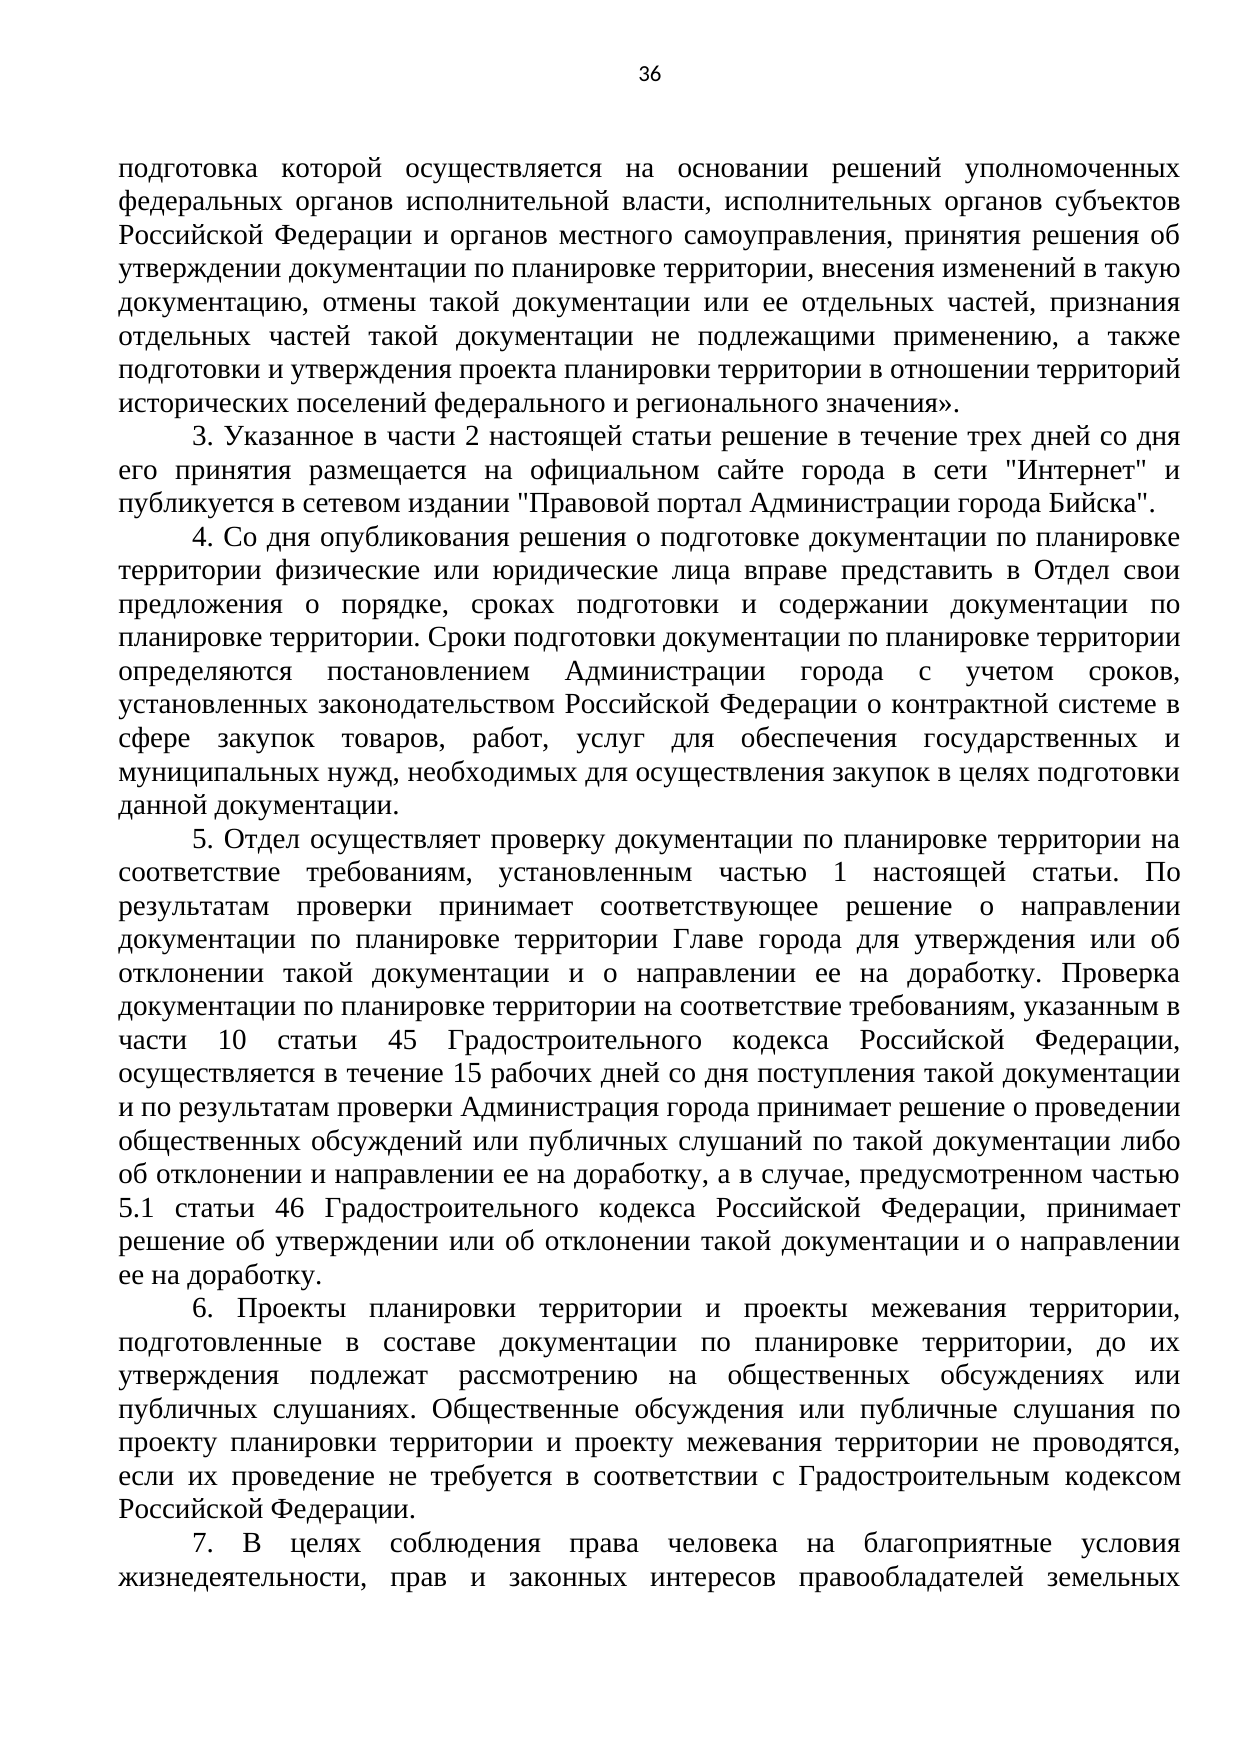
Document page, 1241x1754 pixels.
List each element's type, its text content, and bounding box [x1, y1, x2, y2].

text 3. Указанное в части 2 настоящей статьи решение в течение трех дней со дня его принятия размещается на официальном сайте города в сети "Интернет" и публикуется в сетевом издании "Правовой портал Администрации города Бийска". [118, 418, 1181, 519]
text 6. Проекты планировки территории и проекты межевания территории, подготовленные в составе документации по планировке территории, до их утверждения подлежат рассмотрению на общественных обсуждениях или публичных слушаниях. Общественные обсуждения или публичные слушания по проекту планировки территории и проекту межевания территории не проводятся, если их проведение не требуется в соответствии с Градостроительным кодексом Российской Федерации. [118, 1290, 1181, 1525]
text 5. Отдел осуществляет проверку документации по планировке территории на соответствие требованиям, установленным частью 1 настоящей статьи. По результатам проверки принимает соответствующее решение о направлении документации по планировке территории Главе города для утверждения или об отклонении такой документации и о направлении ее на доработку. Проверка документации по планировке территории на соответствие требованиям, указанным в части 10 статьи 45 Градостроительного кодекса Российской Федерации, осуществляется в течение 15 рабочих дней со дня поступления такой документации и по результатам проверки Администрация города принимает решение о проведении общественных обсуждений или публичных слушаний по такой документации либо об отклонении и направлении ее на доработку, а в случае, предусмотренном частью 5.1 статьи 46 Градостроительного кодекса Российской Федерации, принимает решение об утверждении или об отклонении такой документации и о направлении ее на доработку. [118, 821, 1181, 1290]
text 4. Со дня опубликования решения о подготовке документации по планировке территории физические или юридические лица вправе представить в Отдел свои предложения о порядке, сроках подготовки и содержании документации по планировке территории. Сроки подготовки документации по планировке территории определяются постановлением Администрации города с учетом сроков, установленных законодательством Российской Федерации о контрактной системе в сфере закупок товаров, работ, услуг для обеспечения государственных и муниципальных нужд, необходимых для осуществления закупок в целях подготовки данной документации. [118, 519, 1181, 821]
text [118, 150, 1181, 418]
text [118, 1525, 1181, 1592]
